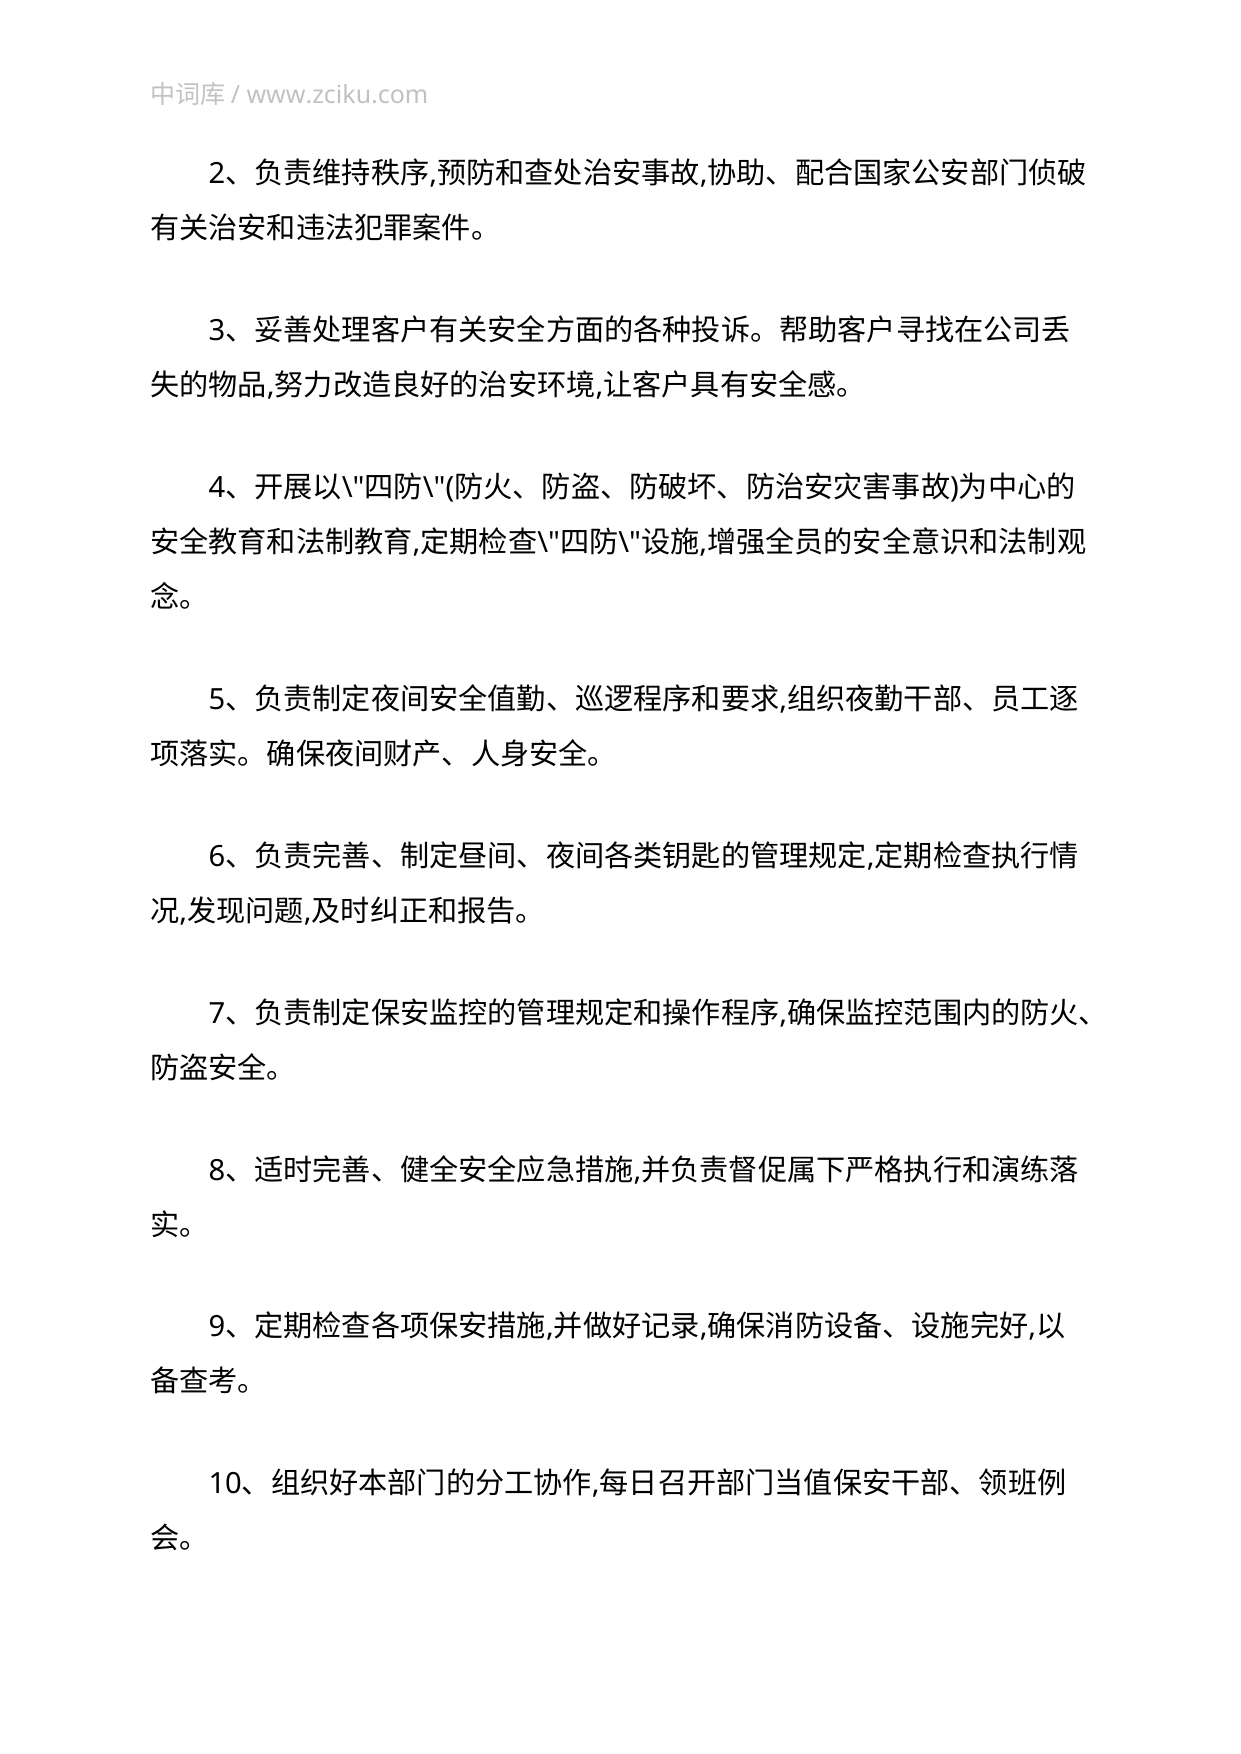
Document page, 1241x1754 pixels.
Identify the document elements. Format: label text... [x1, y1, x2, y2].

text 10、组织好本部门的分工协作,每日召开部门当值保安干部、领班例会。 [150, 1459, 1090, 1557]
text 5、负责制定夜间安全值勤、巡逻程序和要求,组织夜勤干部、员工逐项落实。确保夜间财产、人身安全。 [150, 676, 1090, 773]
text 9、定期检查各项保安措施,并做好记录,确保消防设备、设施完好,以备查考。 [150, 1303, 1090, 1400]
text 2、负责维持秩序,预防和查处治安事故,协助、配合国家公安部门侦破有关治安和违法犯罪案件。 [150, 150, 1090, 247]
text 3、妥善处理客户有关安全方面的各种投诉。帮助客户寻找在公司丢失的物品,努力改造良好的治安环境,让客户具有安全感。 [150, 307, 1090, 404]
text 4、开展以\"四防\"(防火、防盗、防破坏、防治安灾害事故)为中心的安全教育和法制教育,定期检查\"四防\"设施,增强全员的安全意识和法制观念。 [150, 464, 1090, 616]
text 8、适时完善、健全安全应急措施,并负责督促属下严格执行和演练落实。 [150, 1146, 1090, 1243]
text 7、负责制定保安监控的管理规定和操作程序,确保监控范围内的防火、防盗安全。 [150, 989, 1090, 1087]
text 6、负责完善、制定昼间、夜间各类钥匙的管理规定,定期检查执行情况,发现问题,及时纠正和报告。 [150, 832, 1090, 930]
